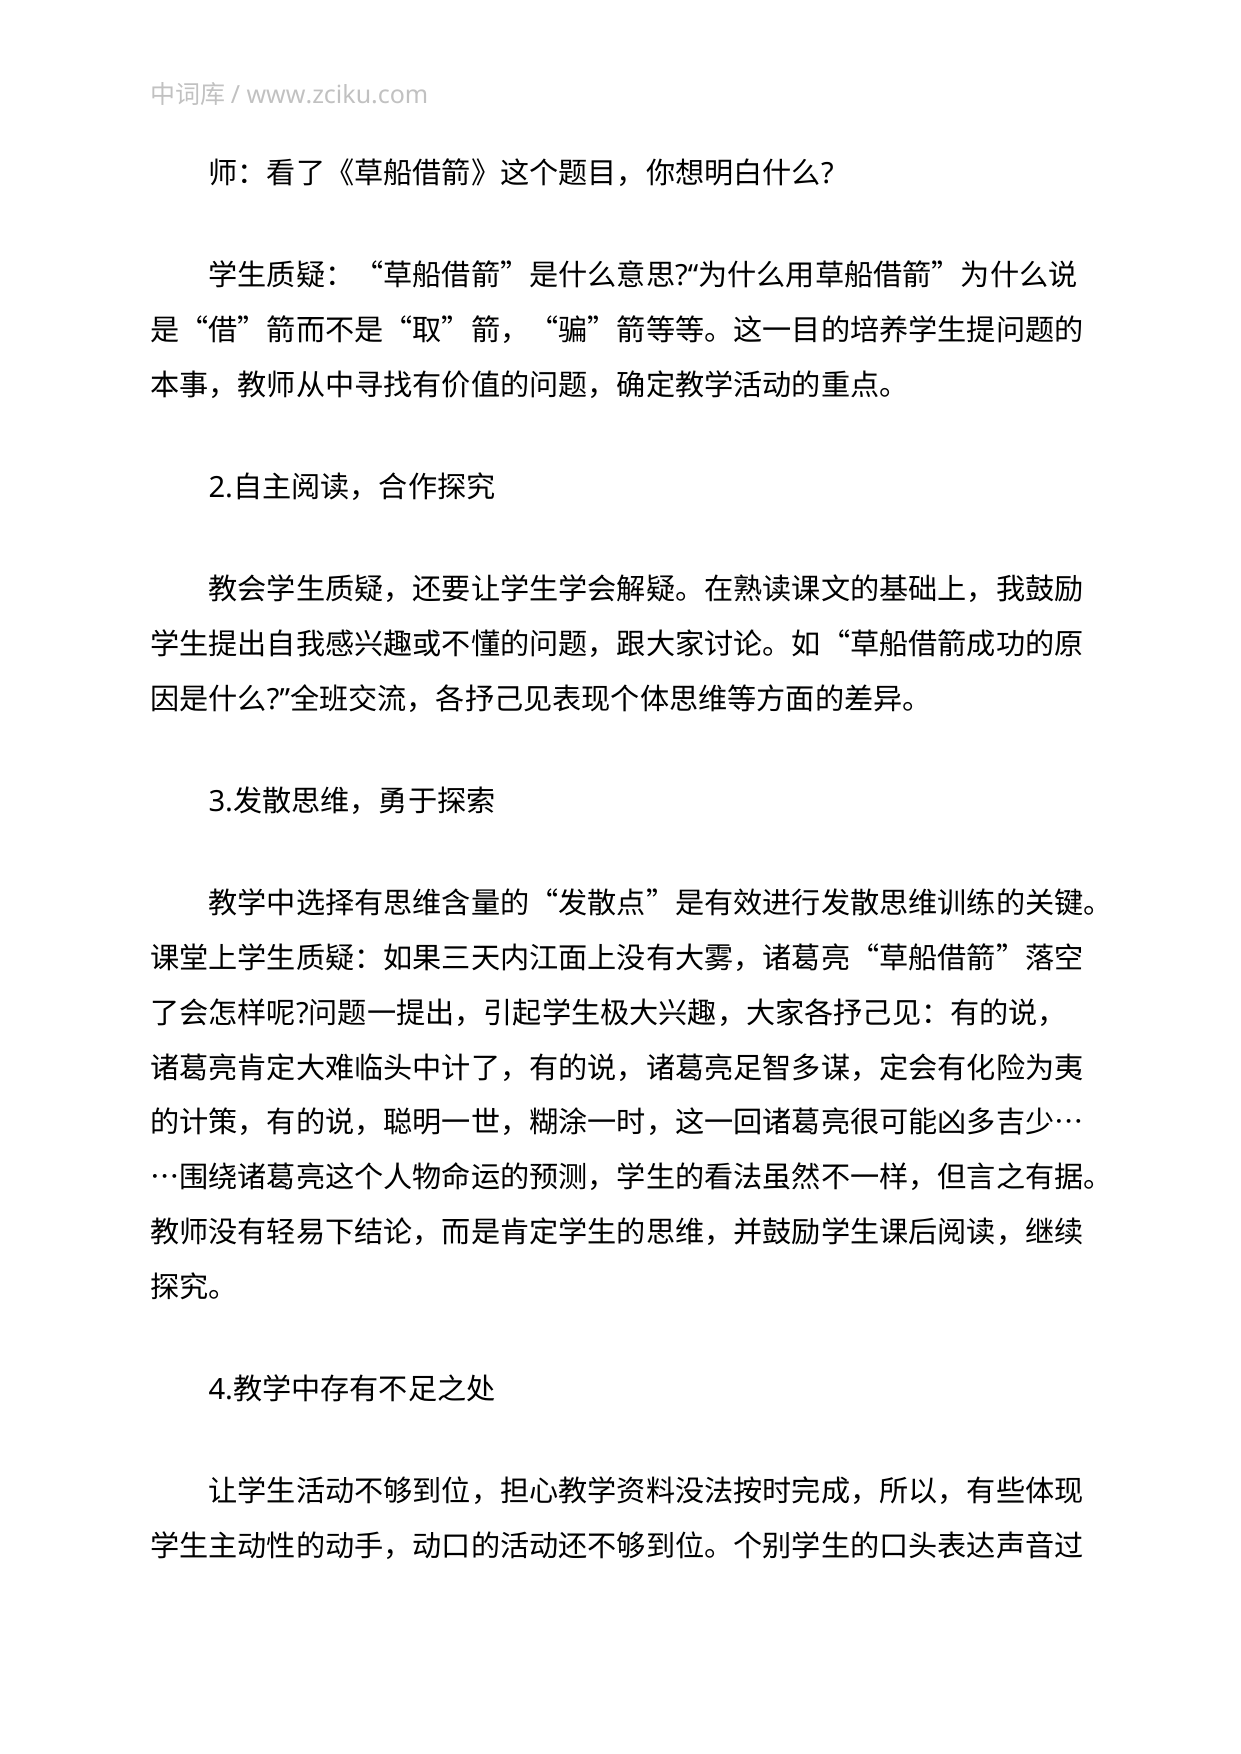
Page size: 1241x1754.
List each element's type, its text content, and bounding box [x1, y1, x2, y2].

text 教学中选择有思维含量的“发散点”是有效进行发散思维训练的关键。课堂上学生质疑：如果三天内江面上没有大雾，诸葛亮“草船借箭”落空了会怎样呢?问题一提出，引起学生极大兴趣，大家各抒己见：有的说，诸葛亮肯定大难临头中计了，有的说，诸葛亮足智多谋，定会有化险为夷的计策，有的说，聪明一世，糊涂一时，这一回诸葛亮很可能凶多吉少……围绕诸葛亮这个人物命运的预测，学生的看法虽然不一样，但言之有据。教师没有轻易下结论，而是肯定学生的思维，并鼓励学生课后阅读，继续探究。 [150, 879, 1090, 1306]
text 师：看了《草船借箭》这个题目，你想明白什么? [150, 150, 1090, 192]
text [150, 1467, 1090, 1565]
text 4.教学中存有不足之处 [150, 1366, 1090, 1408]
text 2.自主阅读，合作探究 [150, 464, 1090, 506]
text 3.发散思维，勇于探索 [150, 777, 1090, 820]
text 教会学生质疑，还要让学生学会解疑。在熟读课文的基础上，我鼓励学生提出自我感兴趣或不懂的问题，跟大家讨论。如“草船借箭成功的原因是什么?”全班交流，各抒己见表现个体思维等方面的差异。 [150, 566, 1090, 718]
text 学生质疑：“草船借箭”是什么意思?“为什么用草船借箭”为什么说是“借”箭而不是“取”箭，“骗”箭等等。这一目的培养学生提问题的本事，教师从中寻找有价值的问题，确定教学活动的重点。 [150, 252, 1090, 404]
